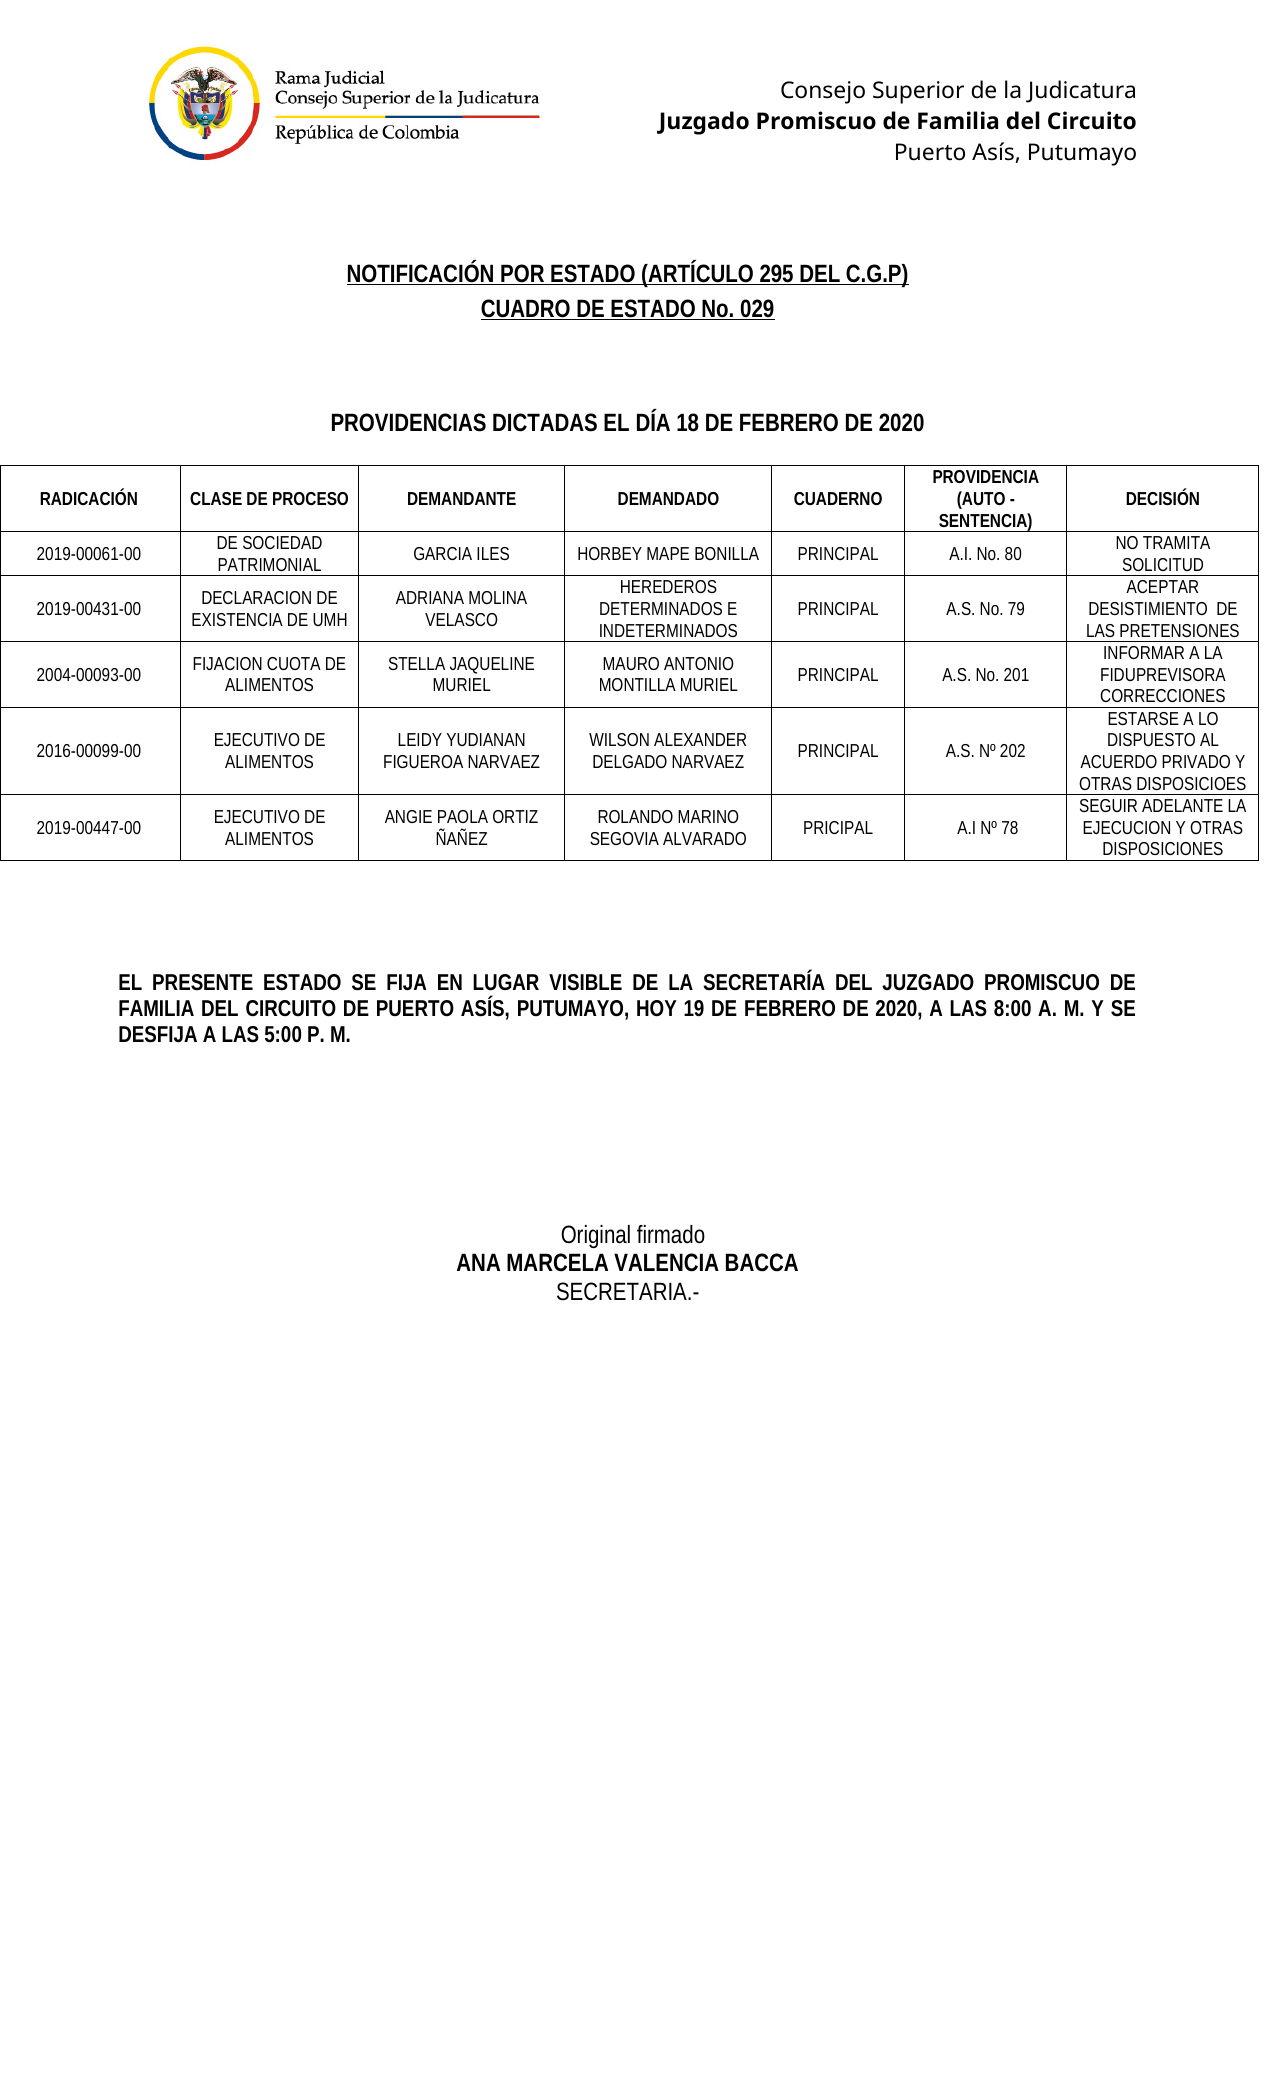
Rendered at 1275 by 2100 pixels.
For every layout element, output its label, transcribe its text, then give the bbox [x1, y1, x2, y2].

table_cell SEGUIR ADELANTE LA EJECUCION Y OTRAS DISPOSICIONES [1067, 795, 1258, 860]
table_cell 2019-00061-00 [1, 532, 180, 575]
text SECRETARIA.- [118, 1277, 1137, 1306]
table_cell ADRIANA MOLINA VELASCO [359, 576, 564, 641]
table_cell LEIDY YUDIANAN FIGUEROA NARVAEZ [359, 708, 564, 794]
table_header CLASE DE PROCESO [181, 466, 358, 531]
table_cell STELLA JAQUELINE MURIEL [359, 642, 564, 707]
table_cell WILSON ALEXANDER DELGADO NARVAEZ [565, 708, 771, 794]
table_cell 2004-00093-00 [1, 642, 180, 707]
picture [140, 36, 548, 171]
table_cell EJECUTIVO DE ALIMENTOS [181, 708, 358, 794]
table_cell A.S. Nº 202 [905, 708, 1066, 794]
table_header DEMANDADO [565, 466, 771, 531]
table_cell 2019-00431-00 [1, 576, 180, 641]
table_cell INFORMAR A LA FIDUPREVISORA CORRECCIONES [1067, 642, 1258, 707]
table_cell EJECUTIVO DE ALIMENTOS [181, 795, 358, 860]
table_cell ANGIE PAOLA ORTIZ ÑAÑEZ [359, 795, 564, 860]
table_header RADICACIÓN [1, 466, 180, 531]
subtitle NOTIFICACIÓN POR ESTADO (ARTÍCULO 295 DEL C.G.P) [118, 259, 1137, 288]
table_cell A.S. No. 201 [905, 642, 1066, 707]
table_cell ACEPTAR DESISTIMIENTO DE LAS PRETENSIONES [1067, 576, 1258, 641]
table_cell ESTARSE A LO DISPUESTO AL ACUERDO PRIVADO Y OTRAS DISPOSICIOES [1067, 708, 1258, 794]
table_cell MAURO ANTONIO MONTILLA MURIEL [565, 642, 771, 707]
table_cell PRINCIPAL [772, 576, 904, 641]
table_header PROVIDENCIA (AUTO - SENTENCIA) [905, 466, 1066, 531]
table_cell DECLARACION DE EXISTENCIA DE UMH [181, 576, 358, 641]
table_cell HEREDEROS DETERMINADOS E INDETERMINADOS [565, 576, 771, 641]
text PROVIDENCIAS DICTADAS EL DÍA 18 DE FEBRERO DE 2020 [118, 408, 1137, 437]
table_cell GARCIA ILES [359, 532, 564, 575]
table_cell 2016-00099-00 [1, 708, 180, 794]
table_header CUADERNO [772, 466, 904, 531]
table_cell PRINCIPAL [772, 708, 904, 794]
text EL PRESENTE ESTADO SE FIJA EN LUGAR VISIBLE DE LA SECRETARÍA DEL JUZGADO PROMISCUO DE FAMILIA DEL CIRCUITO DE PUERTO ASÍS, PUTUMAYO, HOY 19 DE FEBRERO DE 2020, A LAS 8:00 A. M. Y SE DESFIJA A LAS 5:00 P. M. [118, 969, 1137, 1048]
subtitle CUADRO DE ESTADO No. 029 [118, 294, 1137, 323]
table_cell NO TRAMITA SOLICITUD [1067, 532, 1258, 575]
table_cell PRINCIPAL [772, 642, 904, 707]
table_cell A.I. No. 80 [905, 532, 1066, 575]
table_cell A.I Nº 78 [905, 795, 1066, 860]
table_cell PRINCIPAL [772, 532, 904, 575]
table_cell PRICIPAL [772, 795, 904, 860]
table_cell 2019-00447-00 [1, 795, 180, 860]
table_cell FIJACION CUOTA DE ALIMENTOS [181, 642, 358, 707]
table_header DEMANDANTE [359, 466, 564, 531]
table_cell HORBEY MAPE BONILLA [565, 532, 771, 575]
table_cell A.S. No. 79 [905, 576, 1066, 641]
text ANA MARCELA VALENCIA BACCA [118, 1248, 1137, 1277]
table_cell DE SOCIEDAD PATRIMONIAL [181, 532, 358, 575]
table_cell ROLANDO MARINO SEGOVIA ALVARADO [565, 795, 771, 860]
text Original firmado [118, 1219, 1137, 1248]
table_header DECISIÓN [1067, 466, 1258, 531]
